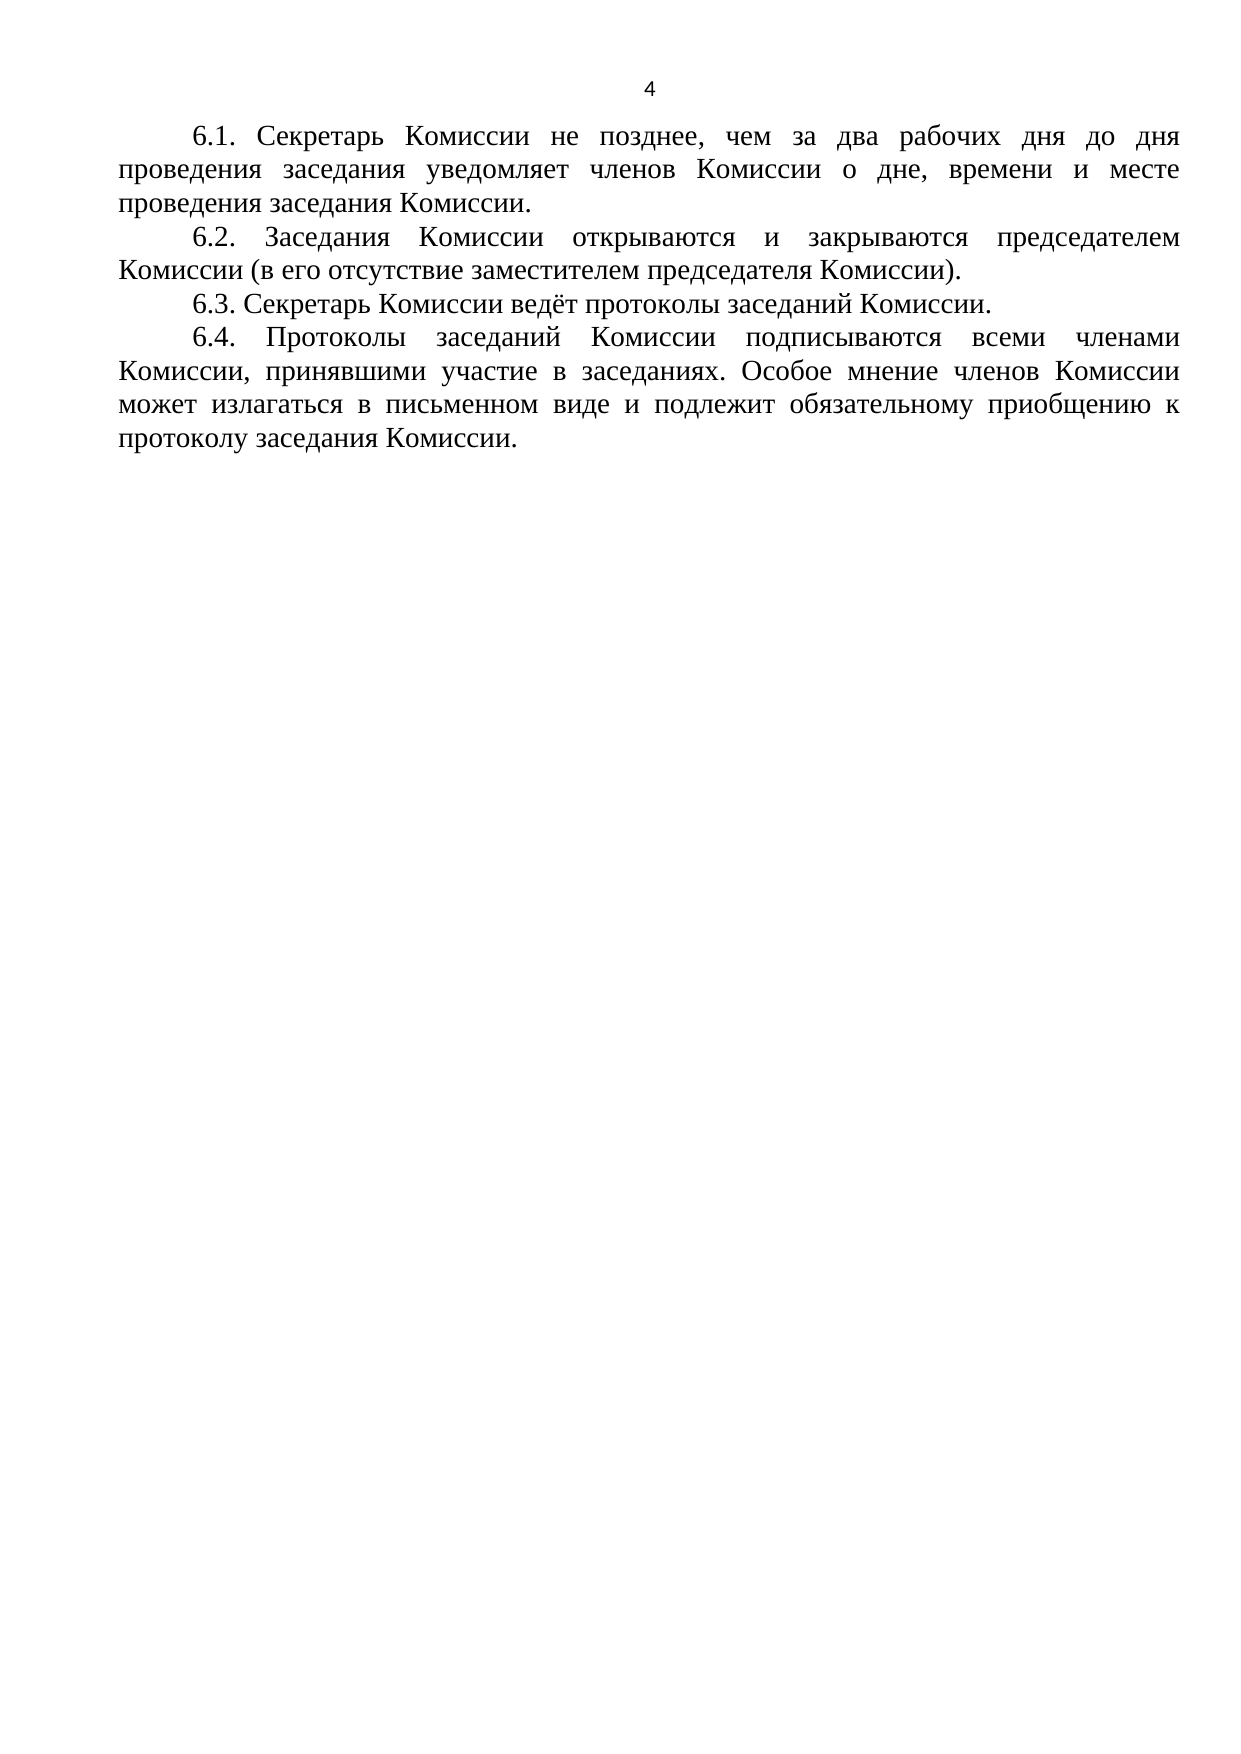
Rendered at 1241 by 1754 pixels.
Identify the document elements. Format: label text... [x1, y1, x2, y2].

text 6.3. Секретарь Комиссии ведёт протоколы заседаний Комиссии. [118, 286, 1181, 319]
text 6.2. Заседания Комиссии открываются и закрываются председателем Комиссии (в его отсутствие заместителем председателя Комиссии). [118, 219, 1181, 286]
text 6.1. Секретарь Комиссии не позднее, чем за два рабочих дня до дня проведения заседания уведомляет членов Комиссии о дне, времени и месте проведения заседания Комиссии. [118, 118, 1181, 219]
text 6.4. Протоколы заседаний Комиссии подписываются всеми членами Комиссии, принявшими участие в заседаниях. Особое мнение членов Комиссии может излагаться в письменном виде и подлежит обязательному приобщению к протоколу заседания Комиссии. [118, 319, 1181, 453]
